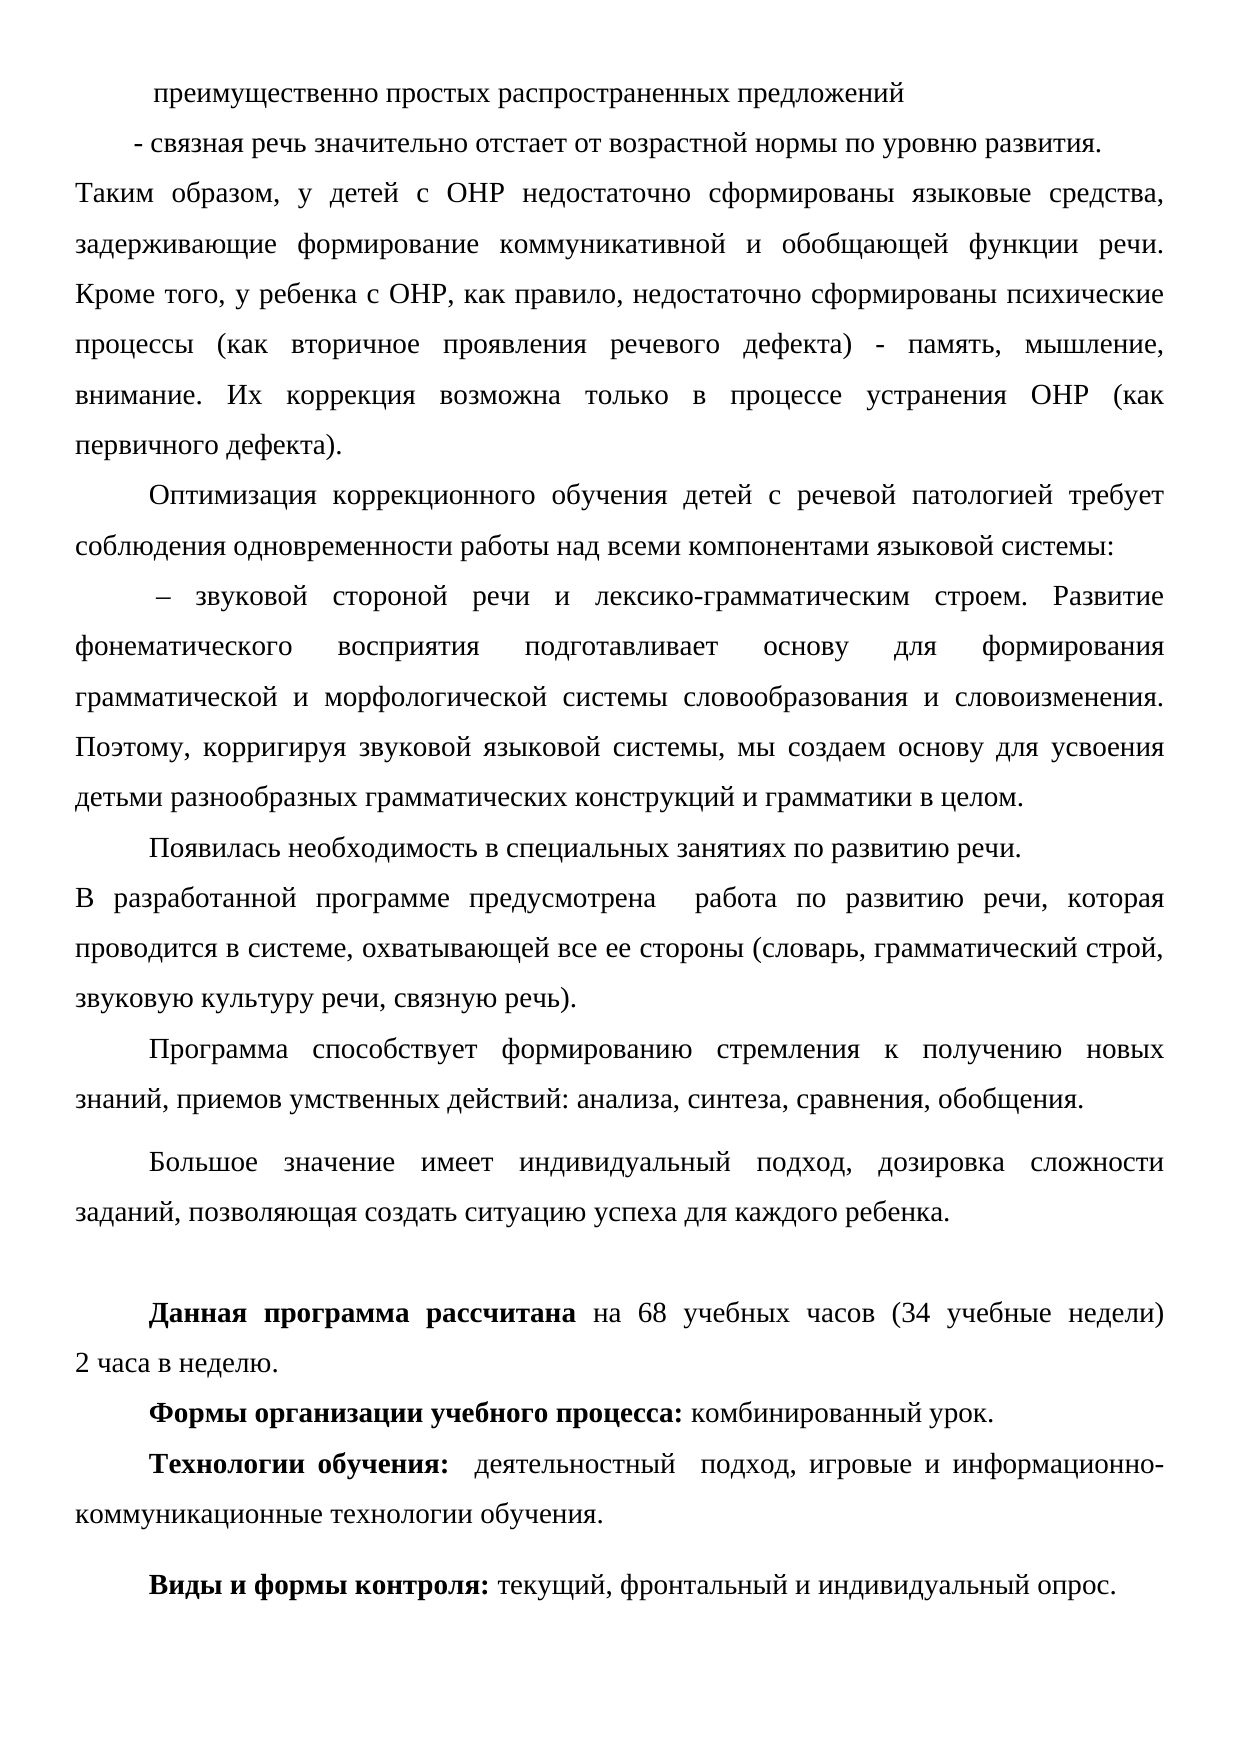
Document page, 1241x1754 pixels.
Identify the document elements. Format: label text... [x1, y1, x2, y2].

text – звуковой стороной речи и лексико-грамматическим строем. Развитие фонематического восприятия подготавливает основу для формирования грамматической и морфологической системы словообразования и словоизменения. Поэтому, корригируя звуковой языковой системы, мы создаем основу для усвоения детьми разнообразных грамматических конструкций и грамматики в целом. [75, 578, 1165, 813]
text Большое значение имеет индивидуальный подход, дозировка сложности заданий, позволяющая создать ситуацию успеха для каждого ребенка. [75, 1144, 1165, 1228]
text Формы организации учебного процесса: комбинированный урок. [75, 1396, 1165, 1429]
text Программа способствует формированию стремления к получению новых знаний, приемов умственных действий: анализа, синтеза, сравнения, обобщения. [75, 1031, 1165, 1115]
text - связная речь значительно отстает от возрастной нормы по уровню развития. [75, 125, 1165, 159]
text Виды и формы контроля: текущий, фронтальный и индивидуальный опрос. [75, 1567, 1165, 1601]
text Технологии обучения: деятельностный подход, игровые и информационно-коммуникационные технологии обучения. [75, 1446, 1165, 1530]
text Оптимизация коррекционного обучения детей с речевой патологией требует соблюдения одновременности работы над всеми компонентами языковой системы: [75, 477, 1165, 561]
text преимущественно простых распространенных предложений [75, 75, 1165, 108]
text Данная программа рассчитана на 68 учебных часов (34 учебные недели) 2 часа в неделю. [75, 1295, 1165, 1379]
text Появилась необходимость в специальных занятиях по развитию речи. [75, 830, 1165, 863]
text В разработанной программе предусмотрена работа по развитию речи, которая проводится в системе, охватывающей все ее стороны (словарь, грамматический строй, звуковую культуру речи, связную речь). [75, 880, 1165, 1014]
text Таким образом, у детей с ОНР недостаточно сформированы языковые средства, задерживающие формирование коммуникативной и обобщающей функции речи. Кроме того, у ребенка с ОНР, как правило, недостаточно сформированы психические процессы (как вторичное проявления речевого дефекта) - память, мышление, внимание. Их коррекция возможна только в процессе устранения ОНР (как первичного дефекта). [75, 176, 1165, 461]
